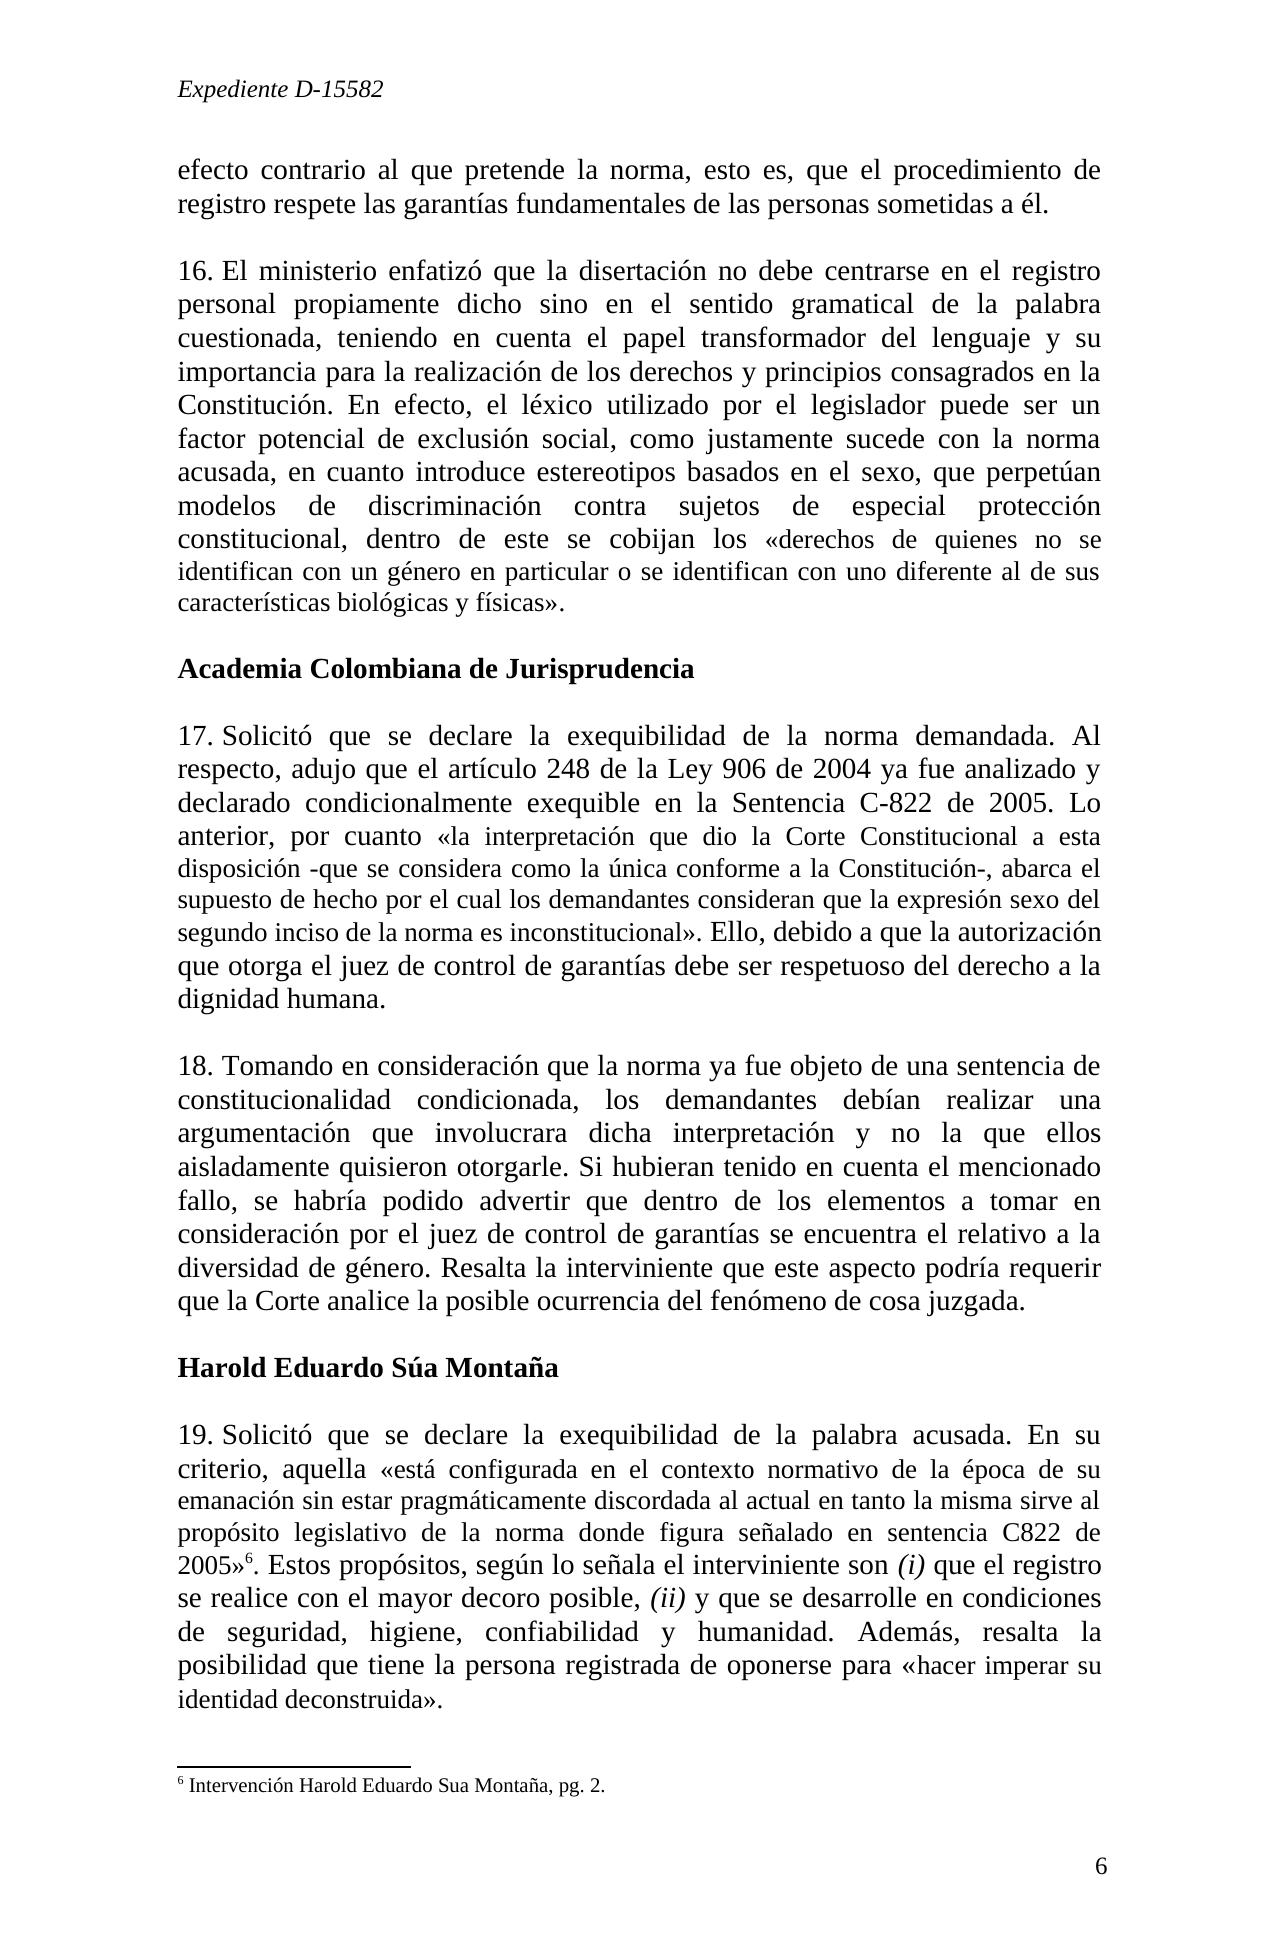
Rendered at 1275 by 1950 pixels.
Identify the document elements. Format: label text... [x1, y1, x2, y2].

list Solicitó que se declare la exequibilidad de la norma demandada. Al respecto, adujo que el artículo 248 de la Ley 906 de 2004 ya fue analizado y declarado condicionalmente exequible en la Sentencia C-822 de 2005. Lo anterior, por cuanto «la interpretación que dio la Corte Constitucional a esta disposición -que se considera como la única conforme a la Constitución-, abarca el supuesto de hecho por el cual los demandantes consideran que la expresión sexo del segundo inciso de la norma es inconstitucional». Ello, debido a que la autorización que otorga el juez de control de garantías debe ser respetuoso del derecho a la dignidad humana. [177, 718, 1102, 1015]
list El ministerio enfatizó que la disertación no debe centrarse en el registro personal propiamente dicho sino en el sentido gramatical de la palabra cuestionada, teniendo en cuenta el papel transformador del lenguaje y su importancia para la realización de los derechos y principios consagrados en la Constitución. En efecto, el léxico utilizado por el legislador puede ser un factor potencial de exclusión social, como justamente sucede con la norma acusada, en cuanto introduce estereotipos basados en el sexo, que perpetúan modelos de discriminación contra sujetos de especial protección constitucional, dentro de este se cobijan los «derechos de quienes no se identifican con un género en particular o se identifican con uno diferente al de sus características biológicas y físicas». [177, 253, 1102, 617]
text Academia Colombiana de Jurisprudencia [177, 651, 1102, 684]
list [177, 152, 1102, 219]
list Solicitó que se declare la exequibilidad de la palabra acusada. En su criterio, aquella «está configurada en el contexto normativo de la época de su emanación sin estar pragmáticamente discordada al actual en tanto la misma sirve al propósito legislativo de la norma donde figura señalado en sentencia C822 de 2005». Estos propósitos, según lo señala el interviniente son (i) que el registro se realice con el mayor decoro posible, (ii) y que se desarrolle en condiciones de seguridad, higiene, confiabilidad y humanidad. Además, resalta la posibilidad que tiene la persona registrada de oponerse para «hacer imperar su identidad deconstruida». [177, 1417, 1102, 1714]
list Tomando en consideración que la norma ya fue objeto de una sentencia de constitucionalidad condicionada, los demandantes debían realizar una argumentación que involucrara dicha interpretación y no la que ellos aisladamente quisieron otorgarle. Si hubieran tenido en cuenta el mencionado fallo, se habría podido advertir que dentro de los elementos a tomar en consideración por el juez de control de garantías se encuentra el relativo a la diversidad de género. Resalta la interviniente que este aspecto podría requerir que la Corte analice la posible ocurrencia del fenómeno de cosa juzgada. [177, 1048, 1102, 1317]
text Harold Eduardo Súa Montaña [177, 1350, 1102, 1384]
